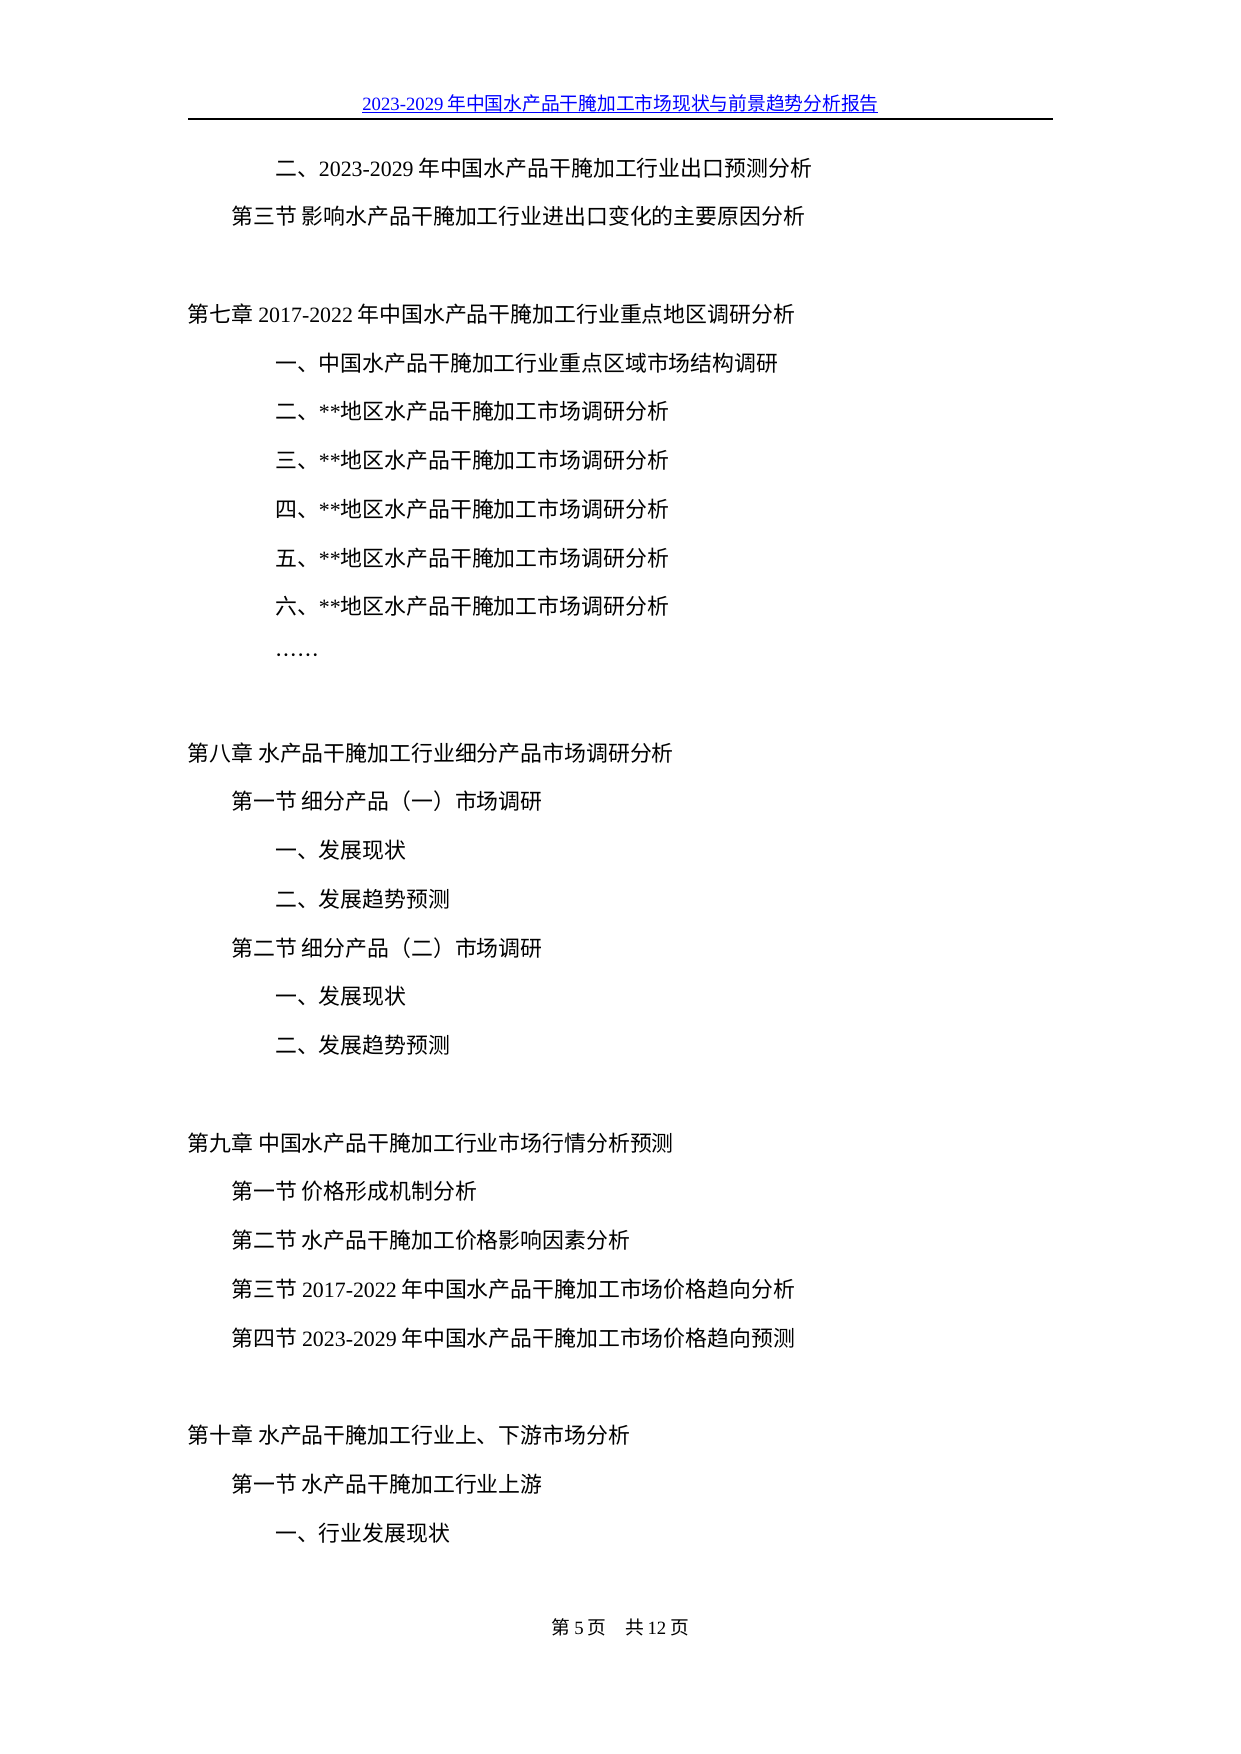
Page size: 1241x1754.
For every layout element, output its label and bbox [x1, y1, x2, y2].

text [187, 150, 1053, 1548]
